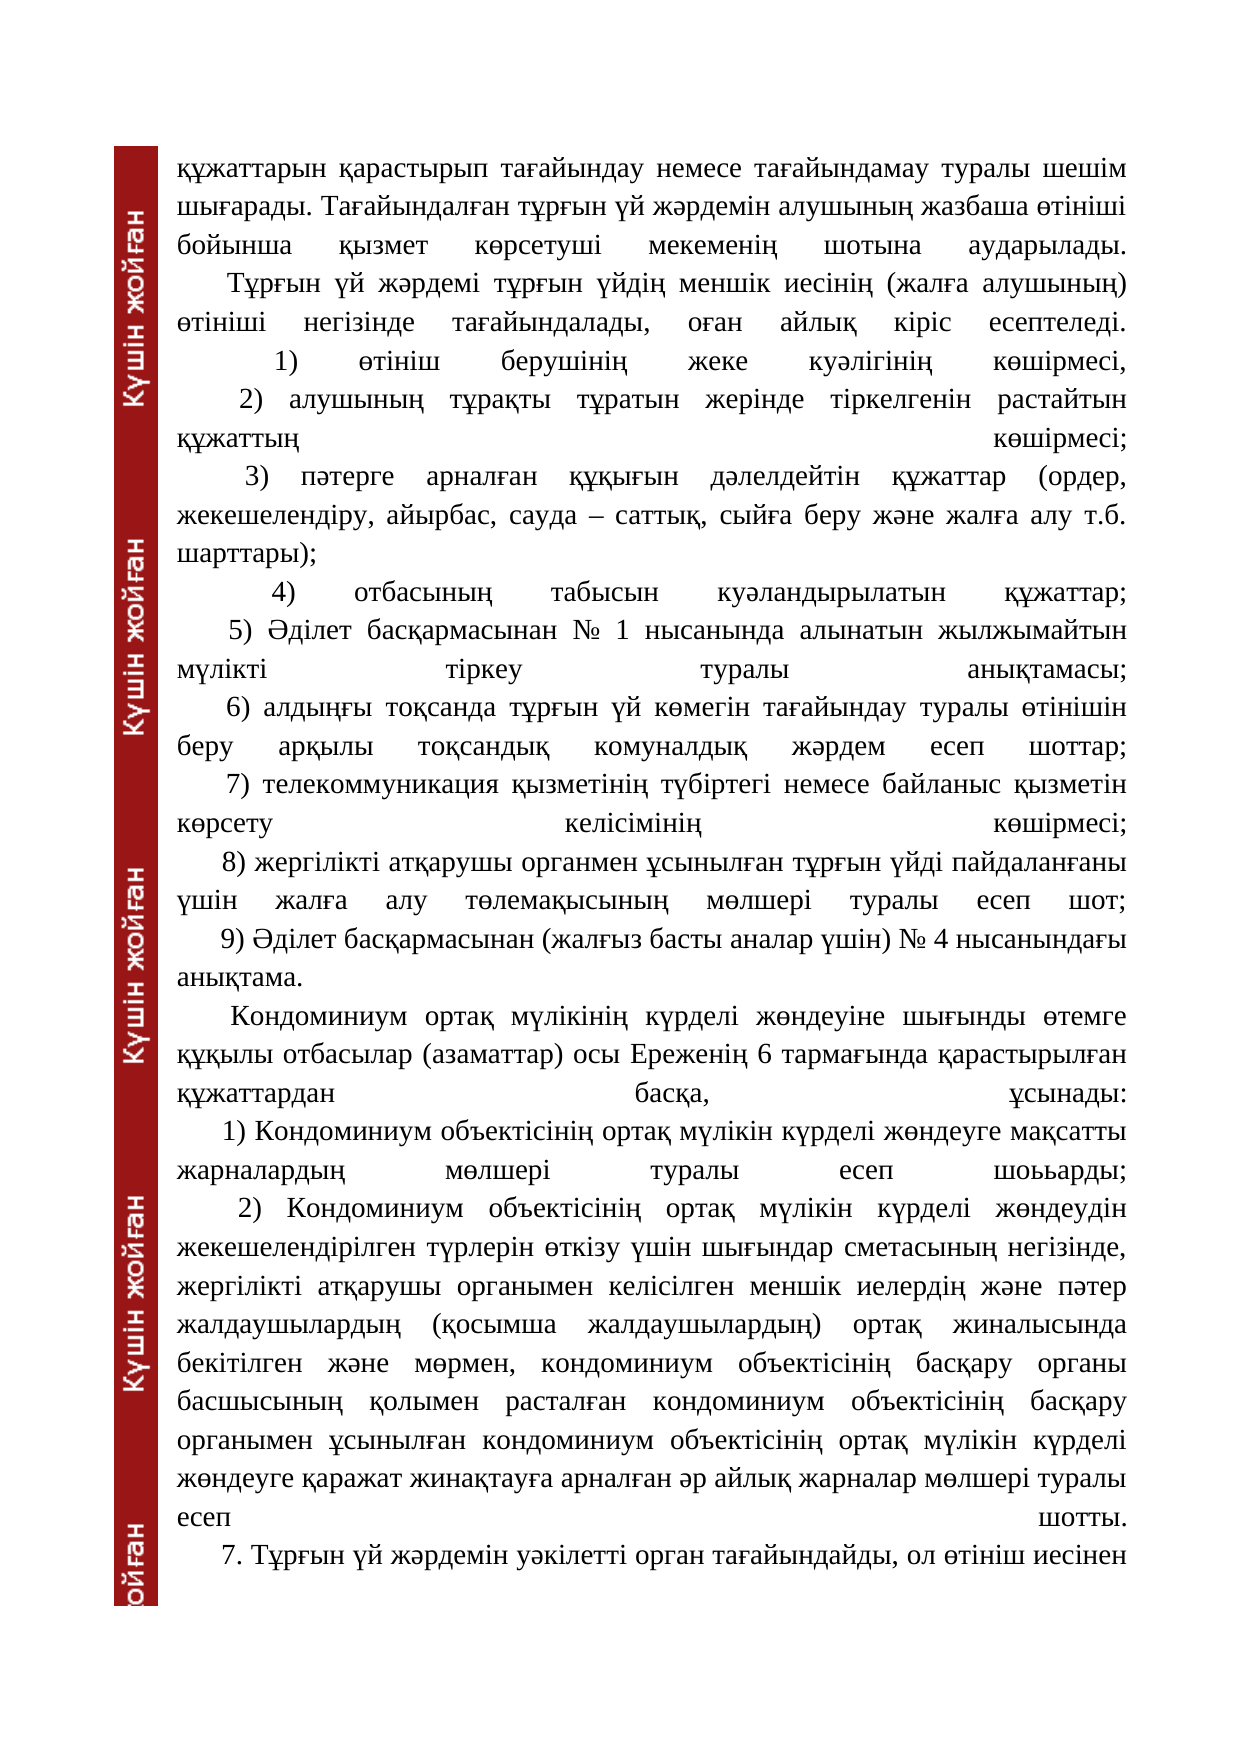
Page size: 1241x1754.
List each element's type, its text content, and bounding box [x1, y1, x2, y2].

picture [114, 1571, 158, 1606]
picture [114, 146, 158, 150]
